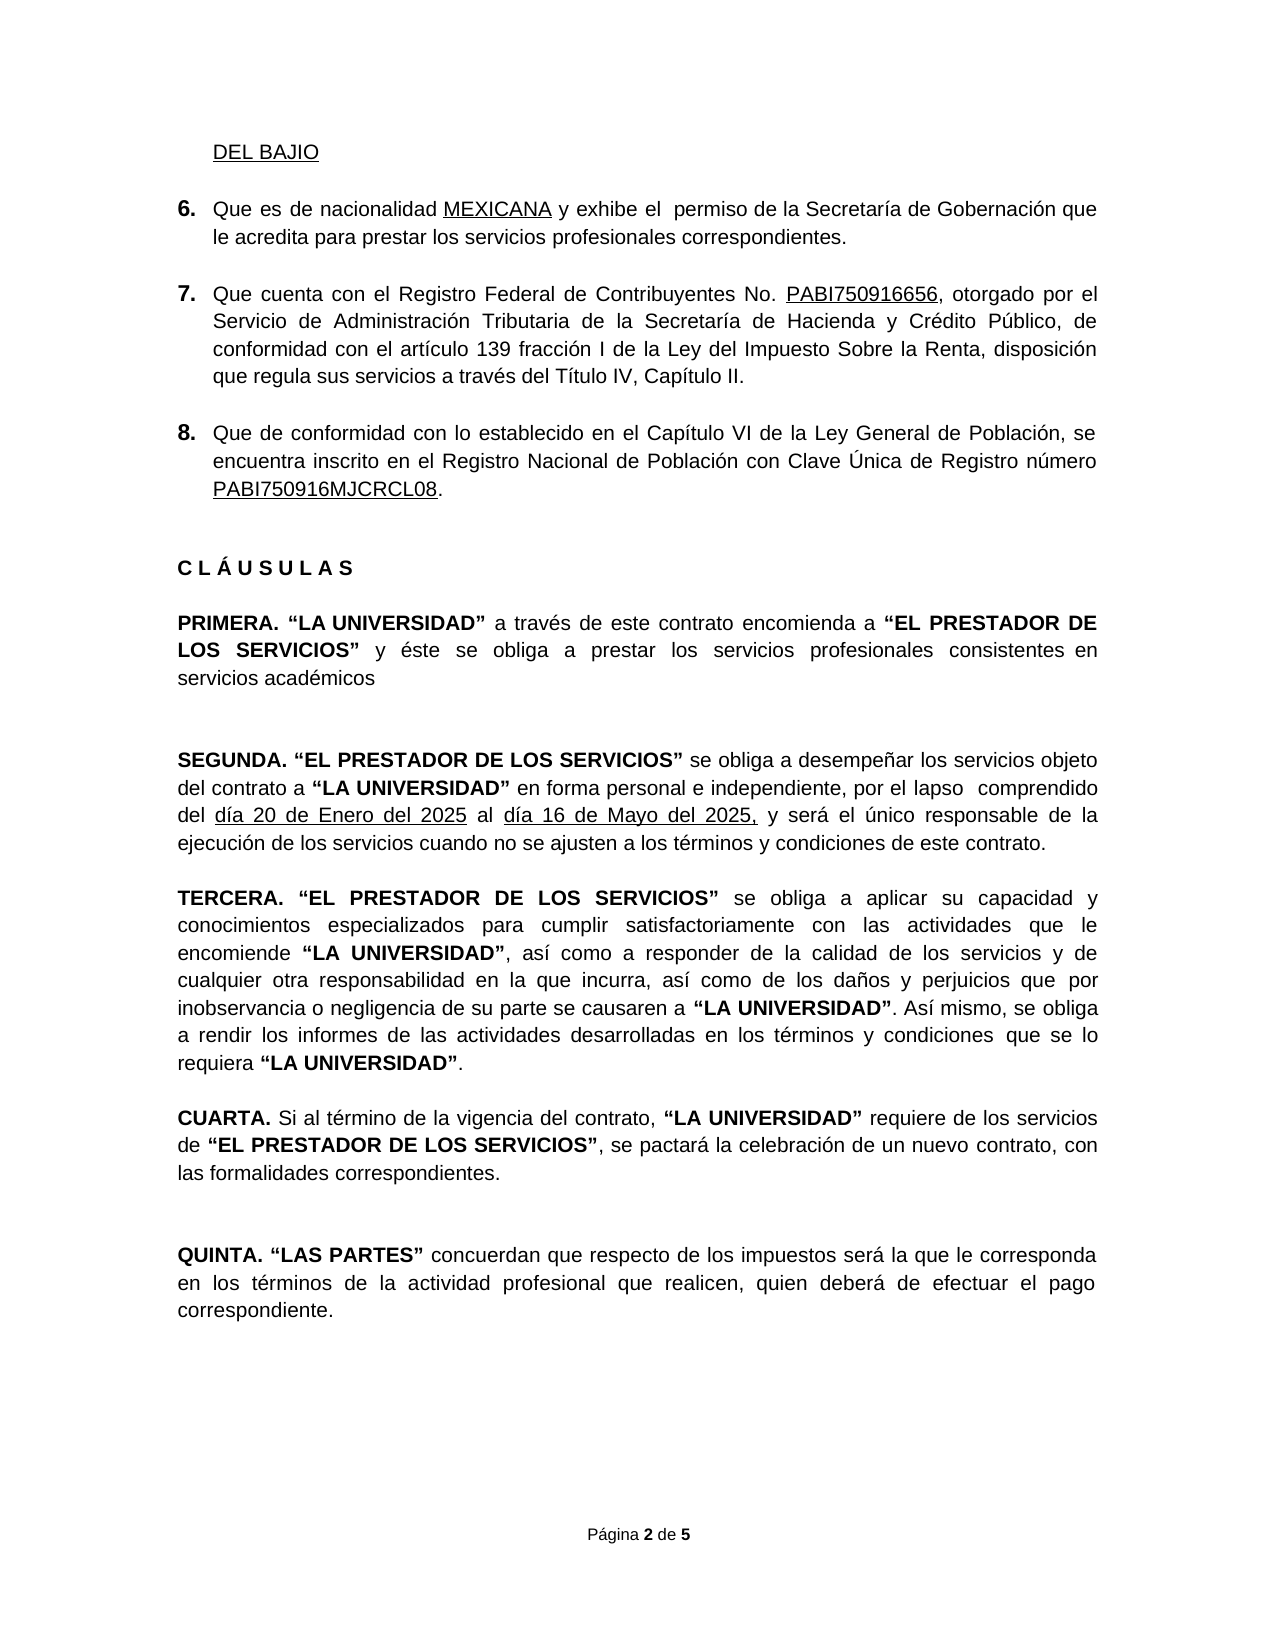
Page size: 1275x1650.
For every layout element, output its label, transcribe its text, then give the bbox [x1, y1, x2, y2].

subtitle C L Á U S U L A S [177, 556, 1098, 580]
text TERCERA. “EL PRESTADOR DE LOS SERVICIOS” se obliga a aplicar su capacidad y conocimientos especializados para cumplir satisfactoriamente con las actividades que le encomiende “LA UNIVERSIDAD”, así como a responder de la calidad de los servicios y de cualquier otra responsabilidad en la que incurra, así como de los daños y perjuicios que por inobservancia o negligencia de su parte se causaren a “LA UNIVERSIDAD”. Así mismo, se obliga a rendir los informes de las actividades desarrolladas en los términos y condiciones que se lo requiera “LA UNIVERSIDAD”. [177, 886, 1098, 1075]
list Que es de nacionalidad MEXICANA y exhibe el permiso de la Secretaría de Gobernación que le acredita para prestar los servicios profesionales correspondientes. [177, 194, 1098, 248]
text PRIMERA. “LA UNIVERSIDAD” a través de este contrato encomienda a “EL PRESTADOR DE LOS SERVICIOS” y éste se obliga a prestar los servicios profesionales consistentes en servicios académicos [177, 611, 1098, 690]
text CUARTA. Si al término de la vigencia del contrato, “LA UNIVERSIDAD” requiere de los servicios de “EL PRESTADOR DE LOS SERVICIOS”, se pactará la celebración de un nuevo contrato, con las formalidades correspondientes. [177, 1106, 1098, 1185]
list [177, 139, 1098, 163]
text QUINTA. “LAS PARTES” concuerdan que respecto de los impuestos será la que le corresponda en los términos de la actividad profesional que realicen, quien deberá de efectuar el pago correspondiente. [177, 1243, 1098, 1322]
list Que cuenta con el Registro Federal de Contribuyentes No. PABI750916656, otorgado por el Servicio de Administración Tributaria de la Secretaría de Hacienda y Crédito Público, de conformidad con el artículo 139 fracción I de la Ley del Impuesto Sobre la Renta, disposición que regula sus servicios a través del Título IV, Capítulo II. [177, 279, 1098, 388]
text SEGUNDA. “EL PRESTADOR DE LOS SERVICIOS” se obliga a desempeñar los servicios objeto del contrato a “LA UNIVERSIDAD” en forma personal e independiente, por el lapso comprendido del día 20 de Enero del 2025 al día 16 de Mayo del 2025, y será el único responsable de la ejecución de los servicios cuando no se ajusten a los términos y condiciones de este contrato. [177, 748, 1098, 855]
list Que de conformidad con lo establecido en el Capítulo VI de la Ley General de Población, se encuentra inscrito en el Registro Nacional de Población con Clave Única de Registro número PABI750916MJCRCL08. [177, 419, 1098, 501]
